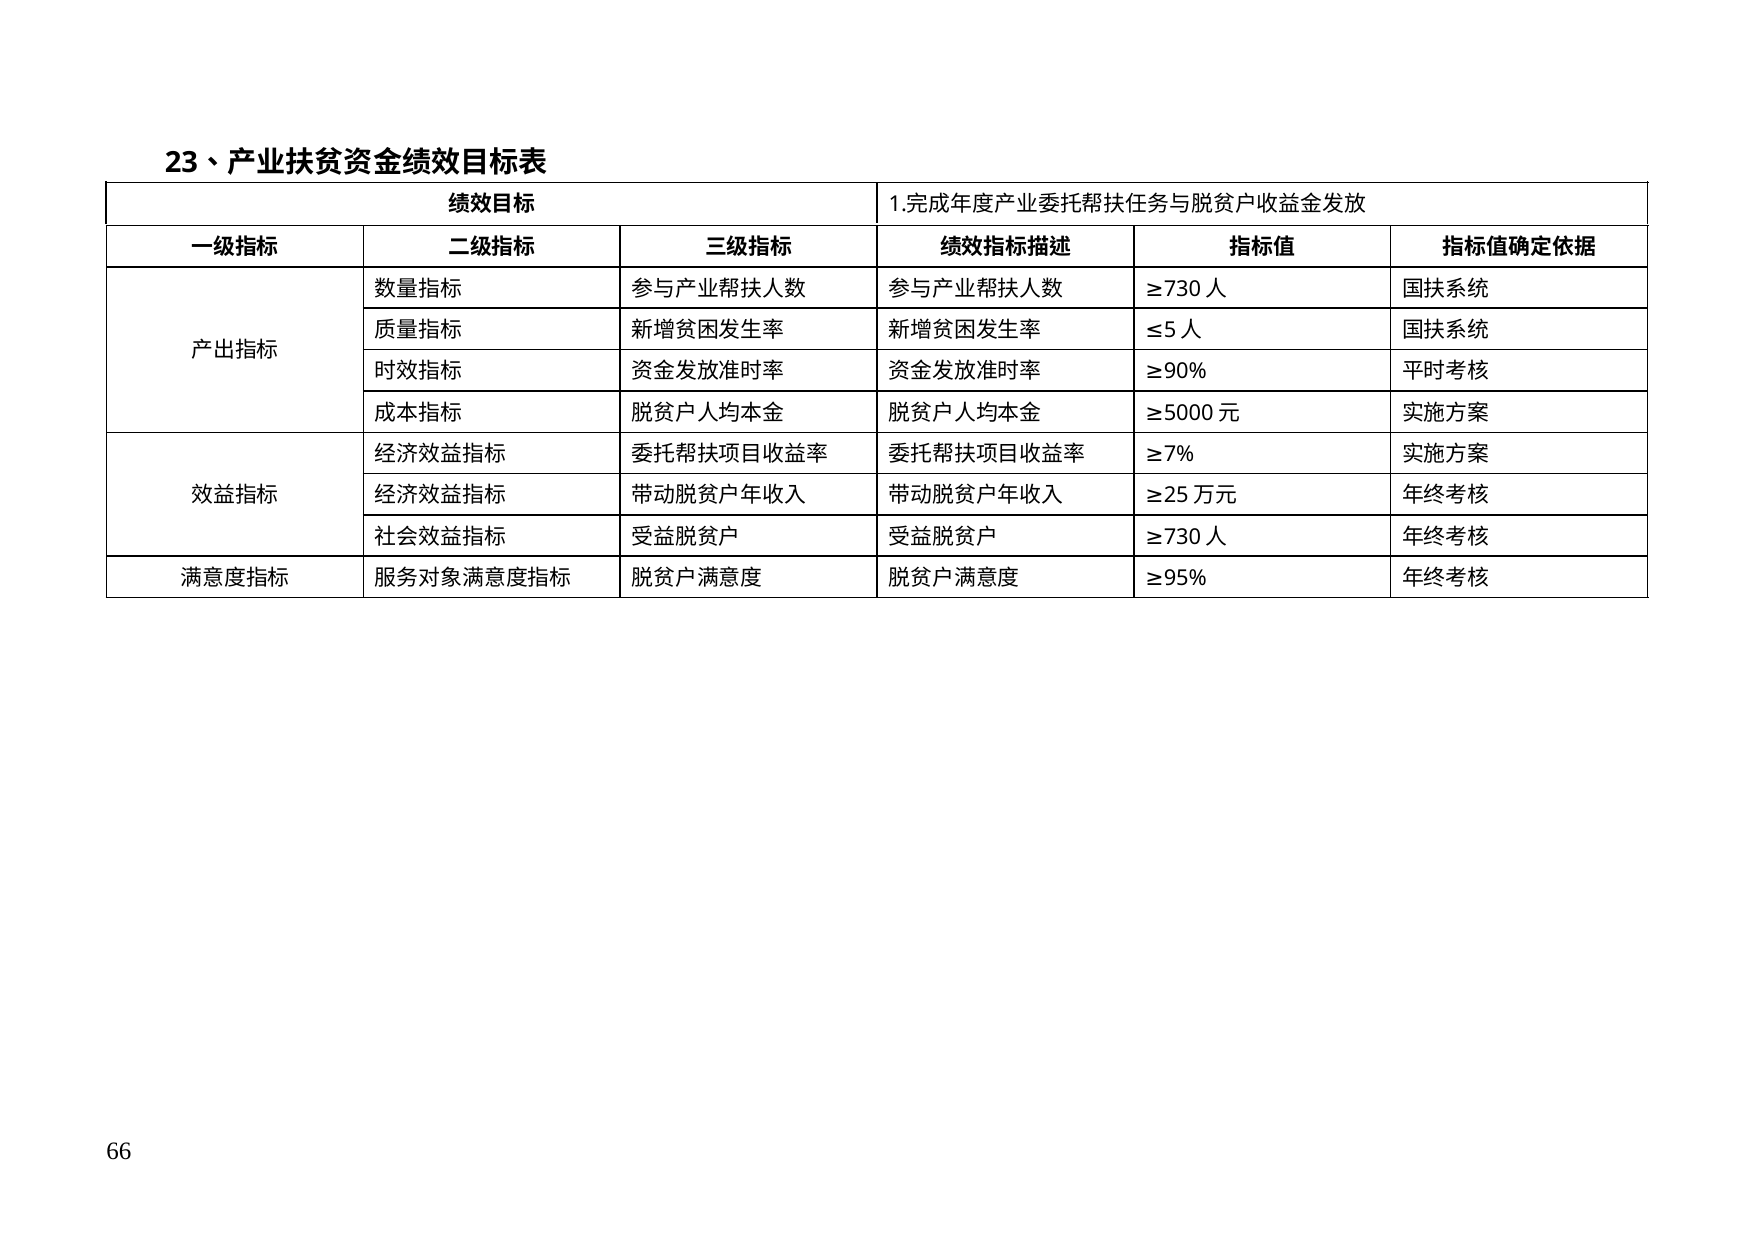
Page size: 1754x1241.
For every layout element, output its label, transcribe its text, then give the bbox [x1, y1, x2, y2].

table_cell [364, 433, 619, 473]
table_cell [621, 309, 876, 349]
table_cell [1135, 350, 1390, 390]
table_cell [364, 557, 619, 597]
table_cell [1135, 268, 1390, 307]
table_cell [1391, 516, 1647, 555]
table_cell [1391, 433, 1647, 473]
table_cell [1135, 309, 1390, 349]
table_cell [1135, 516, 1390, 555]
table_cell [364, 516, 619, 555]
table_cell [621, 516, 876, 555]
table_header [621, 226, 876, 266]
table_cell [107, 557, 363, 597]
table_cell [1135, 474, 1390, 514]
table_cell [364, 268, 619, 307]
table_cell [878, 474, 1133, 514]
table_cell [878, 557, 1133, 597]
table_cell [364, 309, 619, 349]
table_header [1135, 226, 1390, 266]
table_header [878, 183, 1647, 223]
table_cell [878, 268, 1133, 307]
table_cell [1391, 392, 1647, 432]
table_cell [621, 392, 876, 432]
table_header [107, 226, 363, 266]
text 23、产业扶贫资金绩效目标表 [106, 142, 1648, 181]
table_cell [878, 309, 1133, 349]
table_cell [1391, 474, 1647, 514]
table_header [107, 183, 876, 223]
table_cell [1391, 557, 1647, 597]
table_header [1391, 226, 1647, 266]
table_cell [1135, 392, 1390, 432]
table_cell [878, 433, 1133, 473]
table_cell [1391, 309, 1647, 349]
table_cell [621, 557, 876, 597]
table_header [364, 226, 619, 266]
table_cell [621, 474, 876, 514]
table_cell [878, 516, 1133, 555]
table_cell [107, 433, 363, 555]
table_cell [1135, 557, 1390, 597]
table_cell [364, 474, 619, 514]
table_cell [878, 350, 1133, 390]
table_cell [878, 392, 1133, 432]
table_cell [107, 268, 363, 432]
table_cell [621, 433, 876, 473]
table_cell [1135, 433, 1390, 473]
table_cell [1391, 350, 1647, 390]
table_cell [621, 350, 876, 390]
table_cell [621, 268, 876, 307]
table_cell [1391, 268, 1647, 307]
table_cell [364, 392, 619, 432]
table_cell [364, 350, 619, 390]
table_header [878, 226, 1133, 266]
